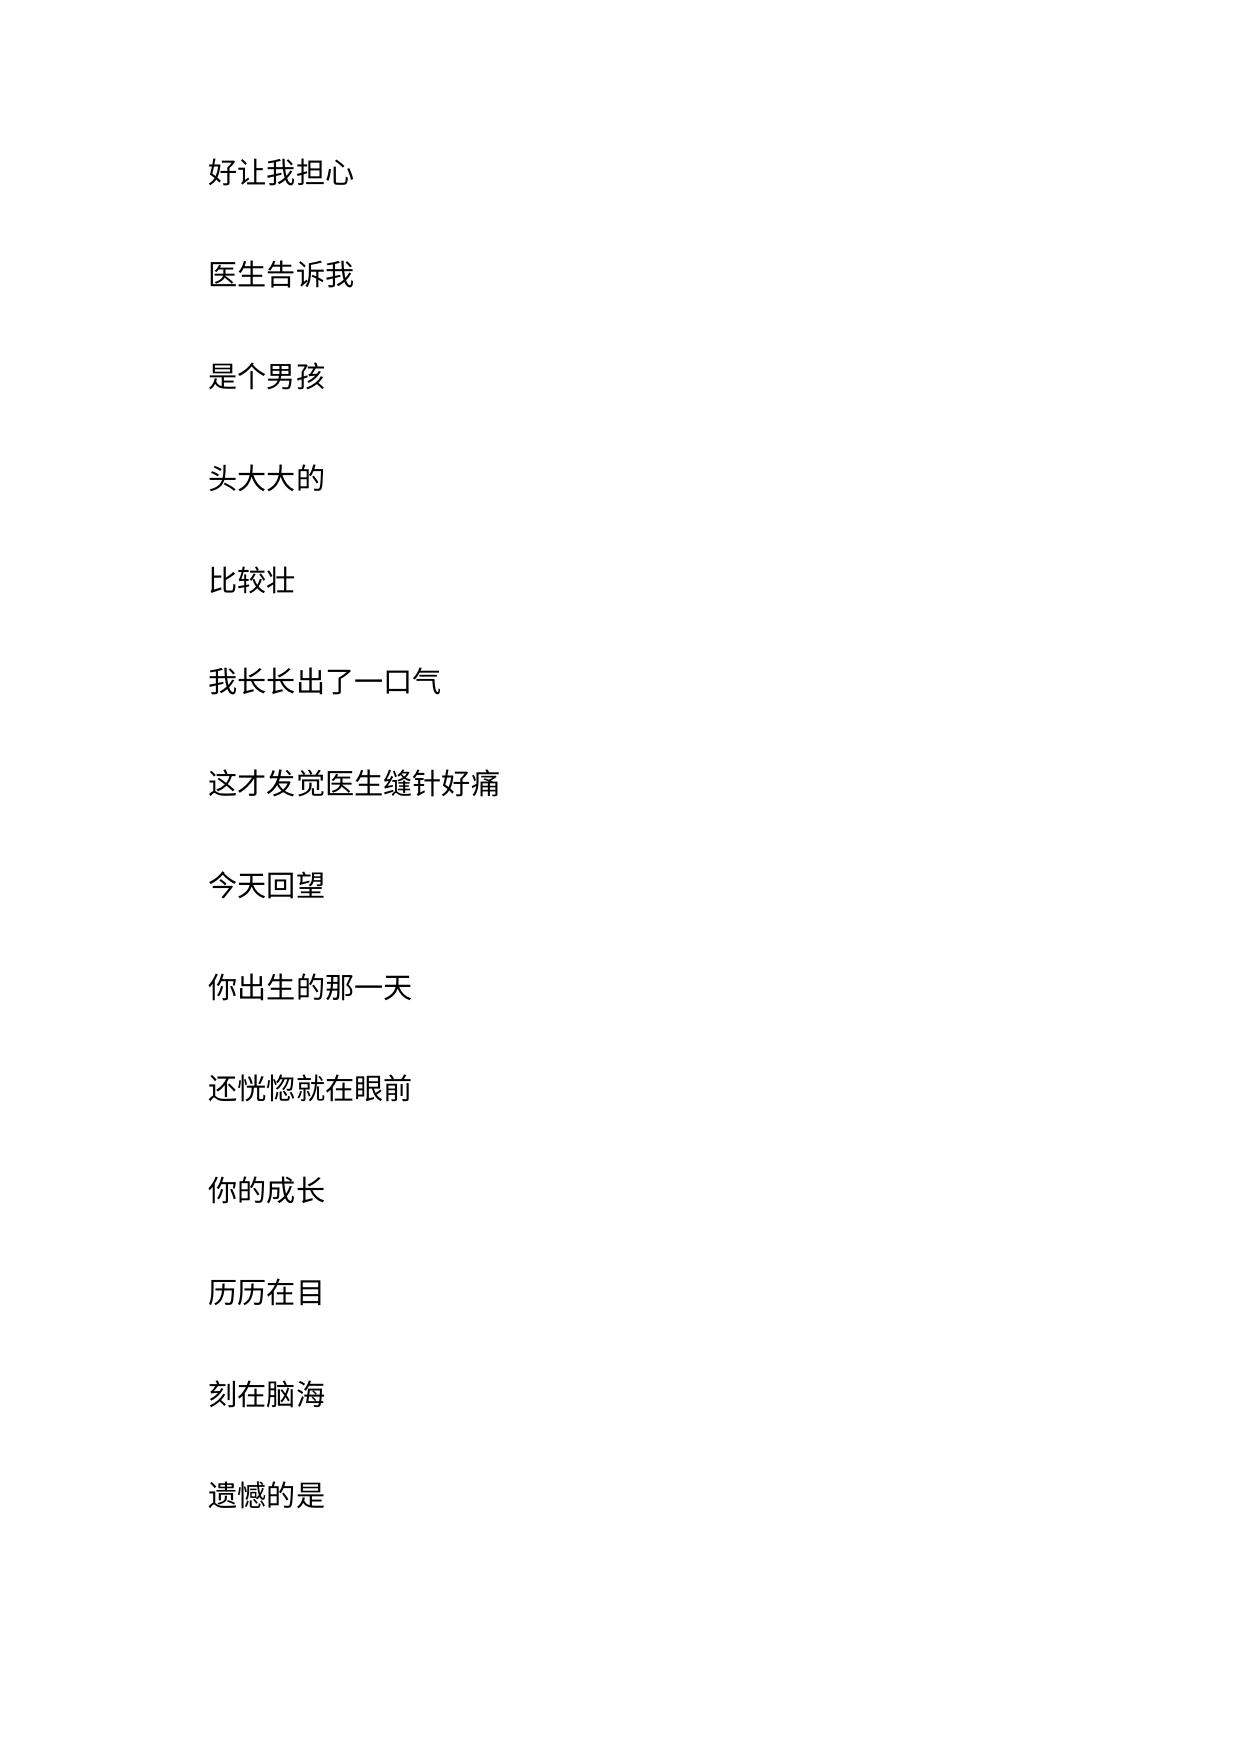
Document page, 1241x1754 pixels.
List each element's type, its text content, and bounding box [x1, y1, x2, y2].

text 历历在目 [150, 1269, 1090, 1312]
text 这才发觉医生缝针好痛 [150, 761, 1090, 803]
text 好让我担心 [150, 150, 1090, 192]
text 刻在脑海 [150, 1371, 1090, 1413]
text 还恍惚就在眼前 [150, 1066, 1090, 1108]
text 我长长出了一口气 [150, 659, 1090, 701]
text 你出生的那一天 [150, 964, 1090, 1006]
text 比较壮 [150, 557, 1090, 599]
text 今天回望 [150, 862, 1090, 905]
text 遗憾的是 [150, 1473, 1090, 1515]
text 是个男孩 [150, 353, 1090, 396]
text 医生告诉我 [150, 252, 1090, 294]
text 头大大的 [150, 455, 1090, 498]
text 你的成长 [150, 1168, 1090, 1210]
